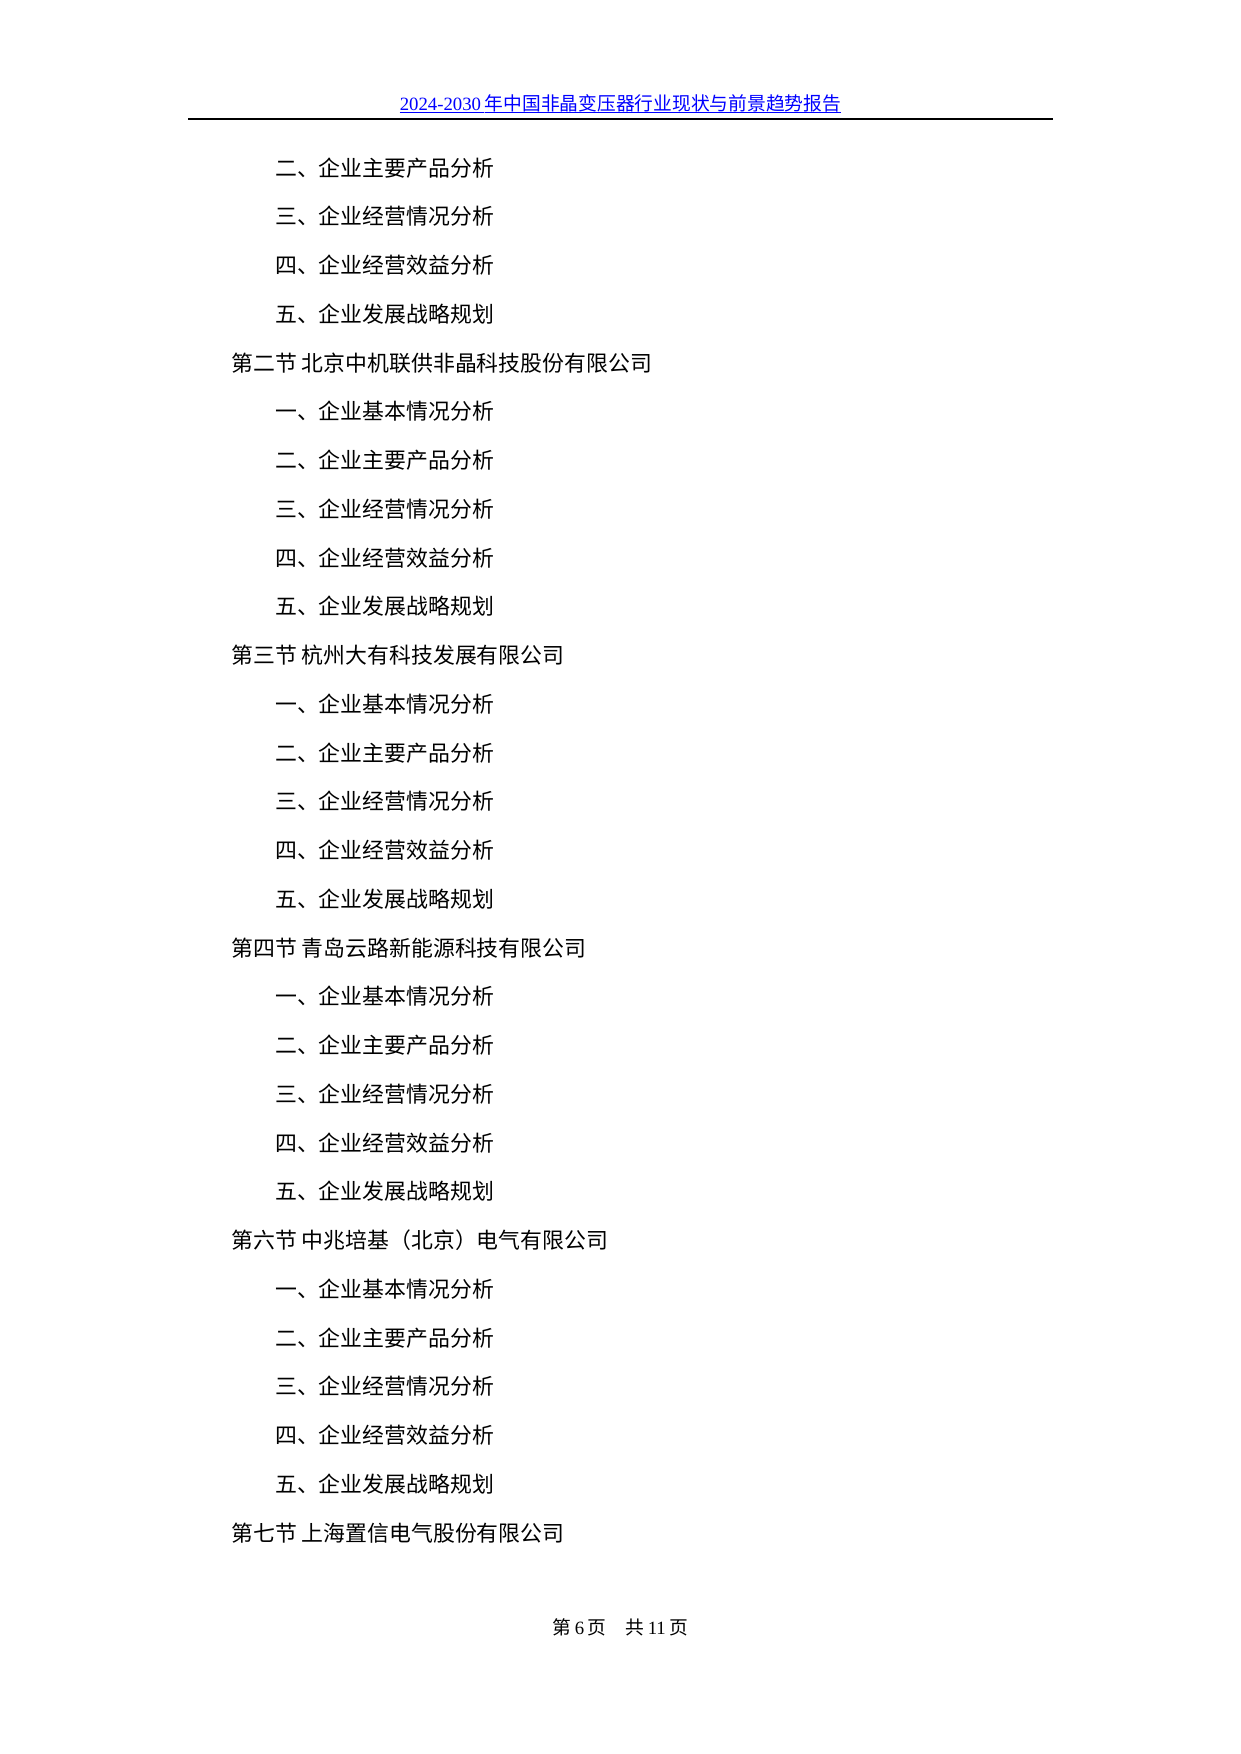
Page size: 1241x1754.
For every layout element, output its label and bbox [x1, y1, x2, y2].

text [187, 150, 1053, 1548]
